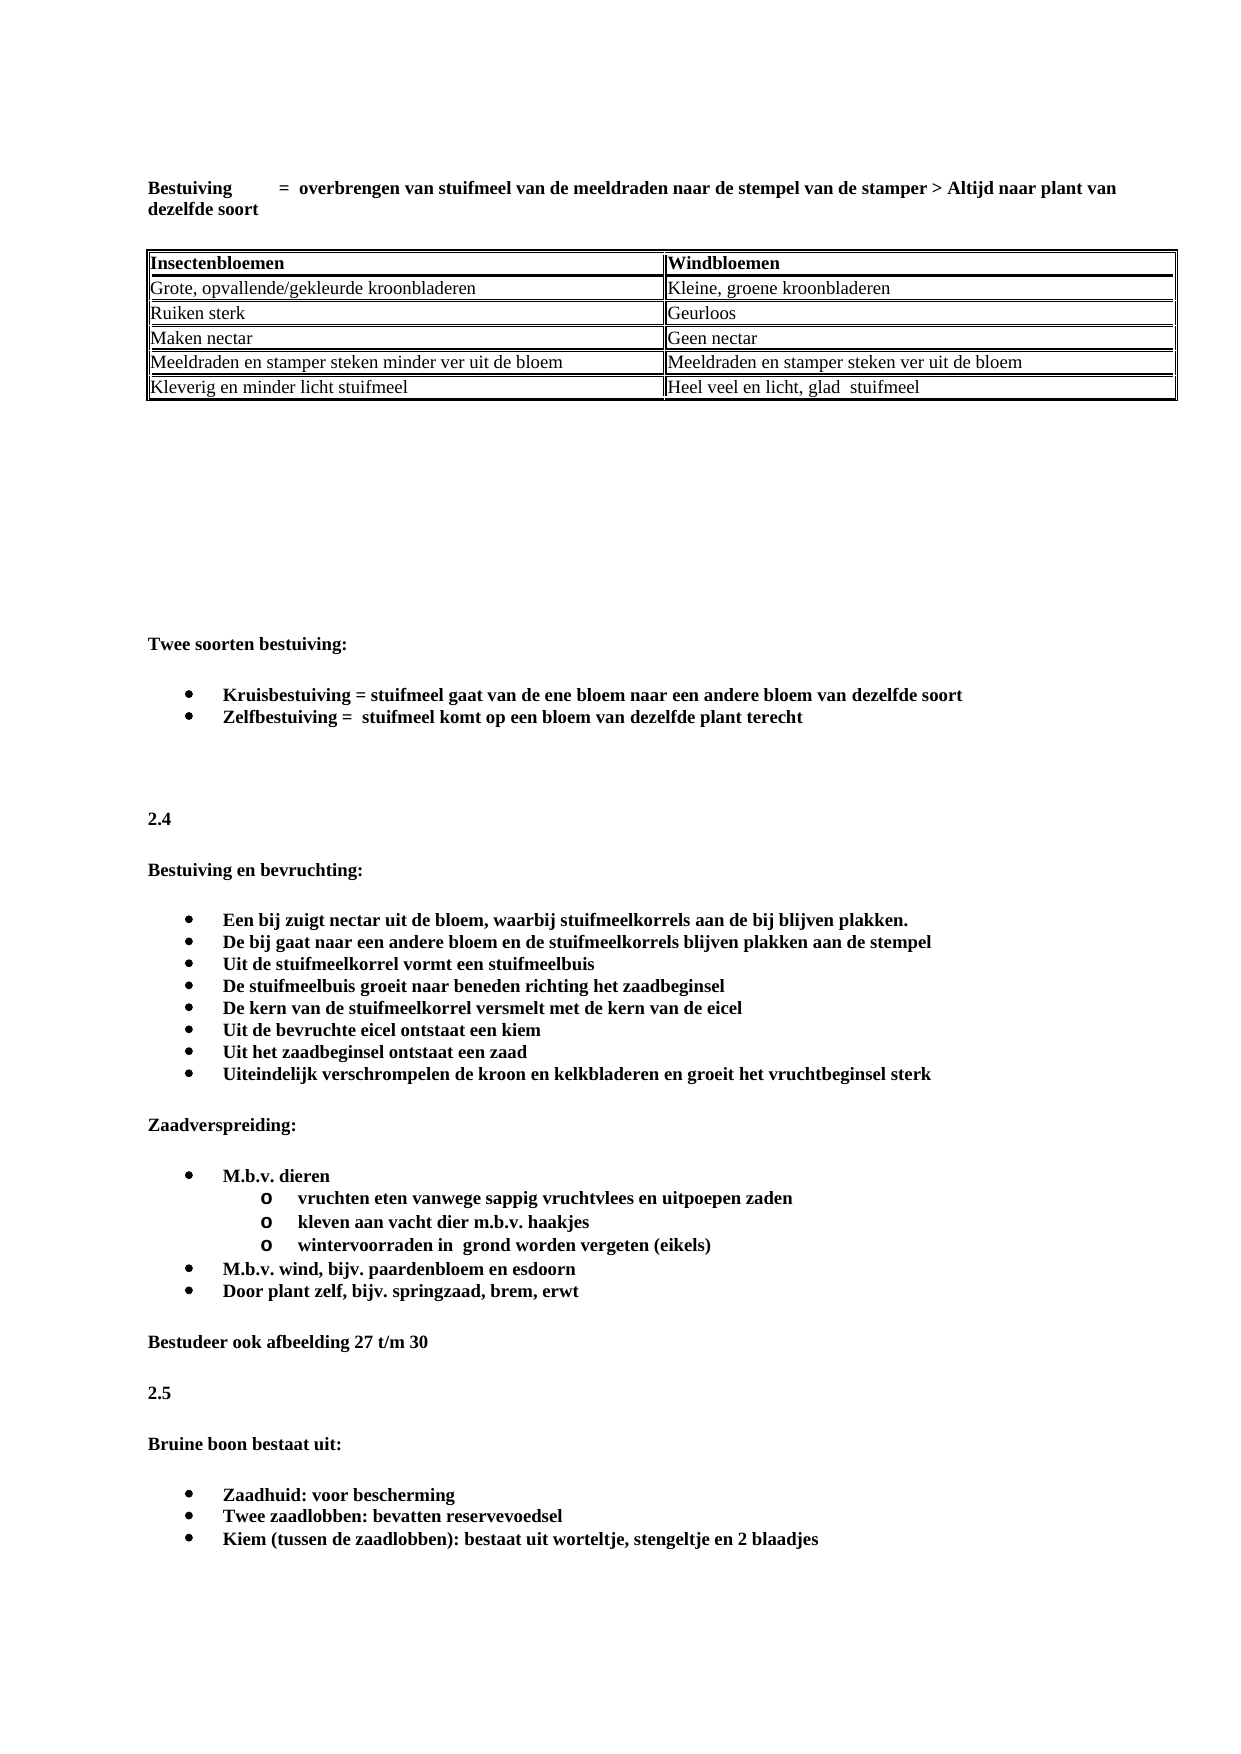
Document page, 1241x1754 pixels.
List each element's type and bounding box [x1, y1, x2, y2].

table_cell [148, 251, 1177, 400]
table_cell [148, 401, 1178, 1578]
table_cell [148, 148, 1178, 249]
